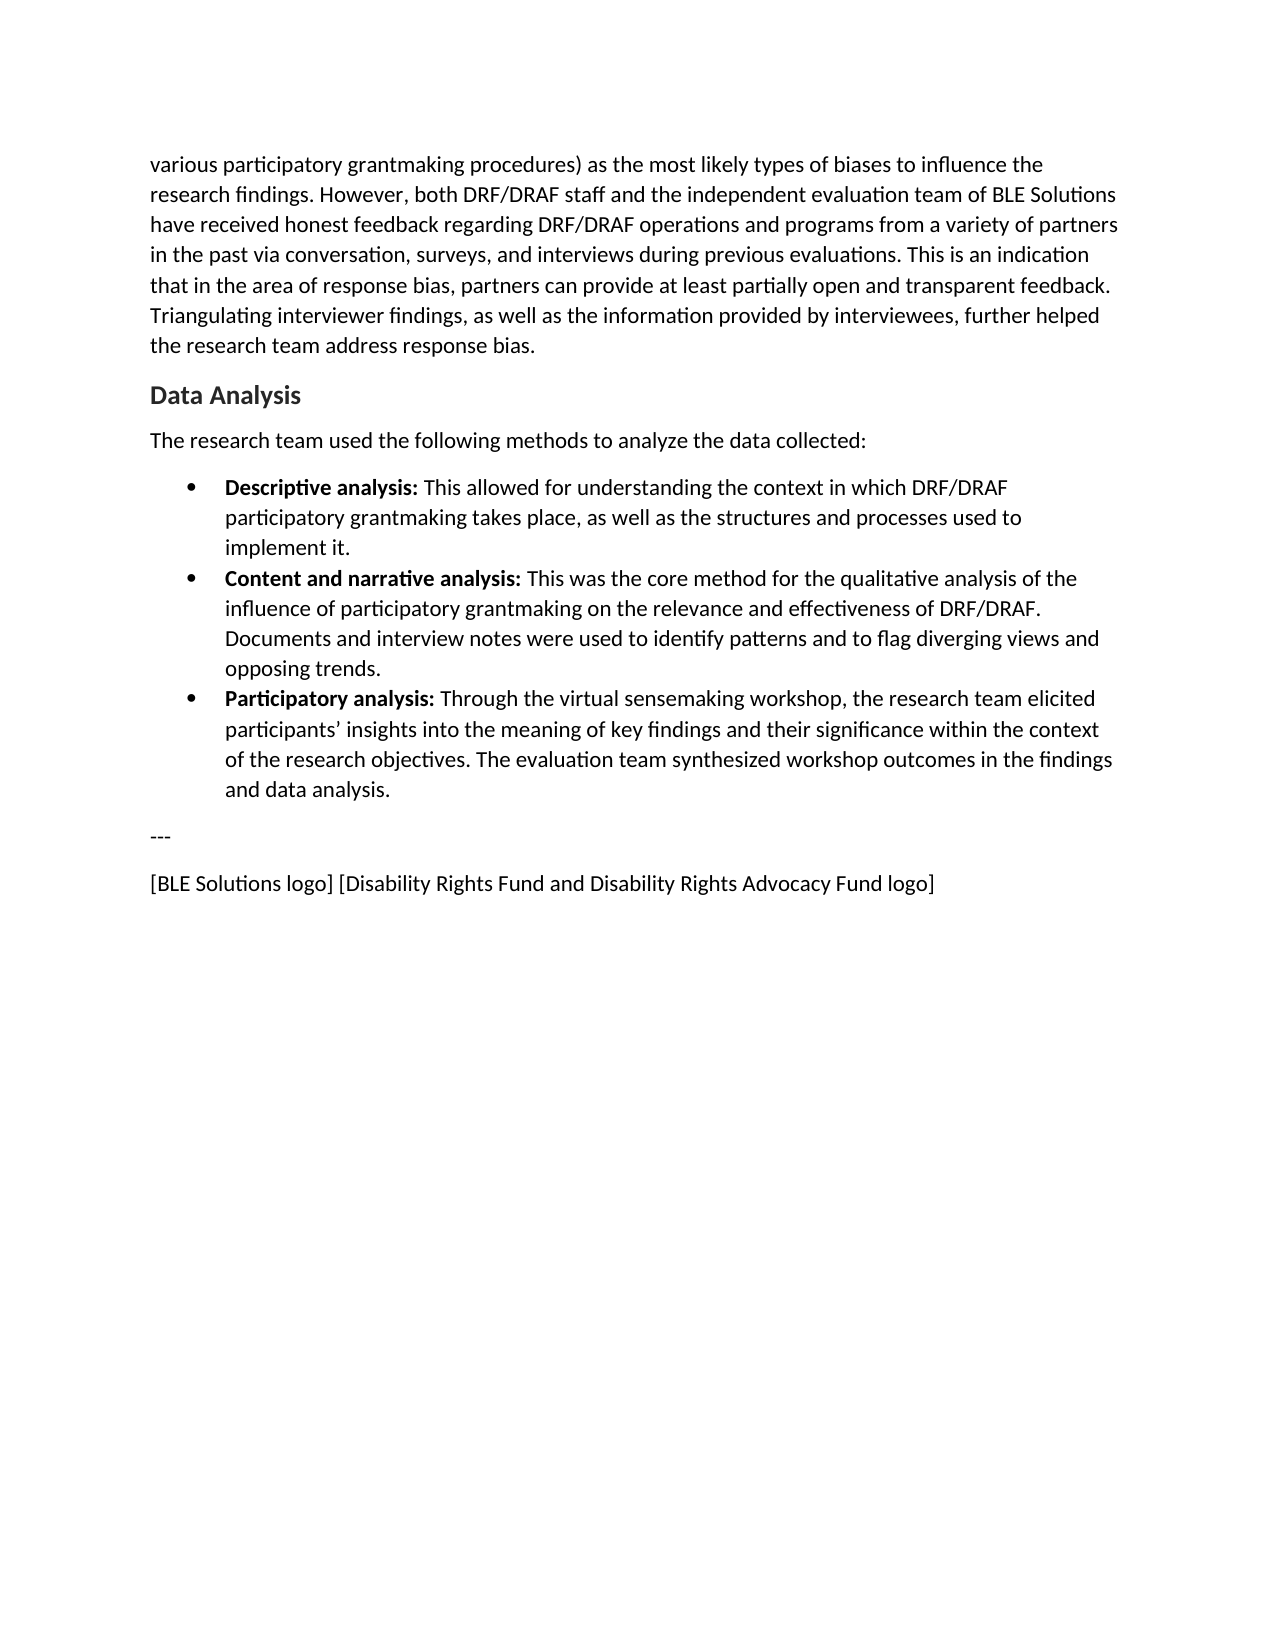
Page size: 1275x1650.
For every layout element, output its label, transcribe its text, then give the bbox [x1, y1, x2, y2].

text --- [150, 822, 1125, 850]
text The research team used the following methods to analyze the data collected: [150, 426, 1125, 454]
list Descriptive analysis: This allowed for understanding the context in which DRF/DRAF participatory grantmaking takes place, as well as the structures and processes used to implement it. [187, 473, 1125, 562]
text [150, 150, 1125, 359]
list Participatory analysis: Through the virtual sensemaking workshop, the research team elicited participants’ insights into the meaning of key findings and their significance within the context of the research objectives. The evaluation team synthesized workshop outcomes in the findings and data analysis. [187, 684, 1125, 803]
text [BLE Solutions logo] [Disability Rights Fund and Disability Rights Advocacy Fund logo] [150, 869, 1125, 897]
list Content and narrative analysis: This was the core method for the qualitative analysis of the influence of participatory grantmaking on the relevance and effectiveness of DRF/DRAF. Documents and interview notes were used to identify patterns and to flag diverging views and opposing trends. [187, 564, 1125, 682]
subtitle Data Analysis [150, 378, 1125, 411]
